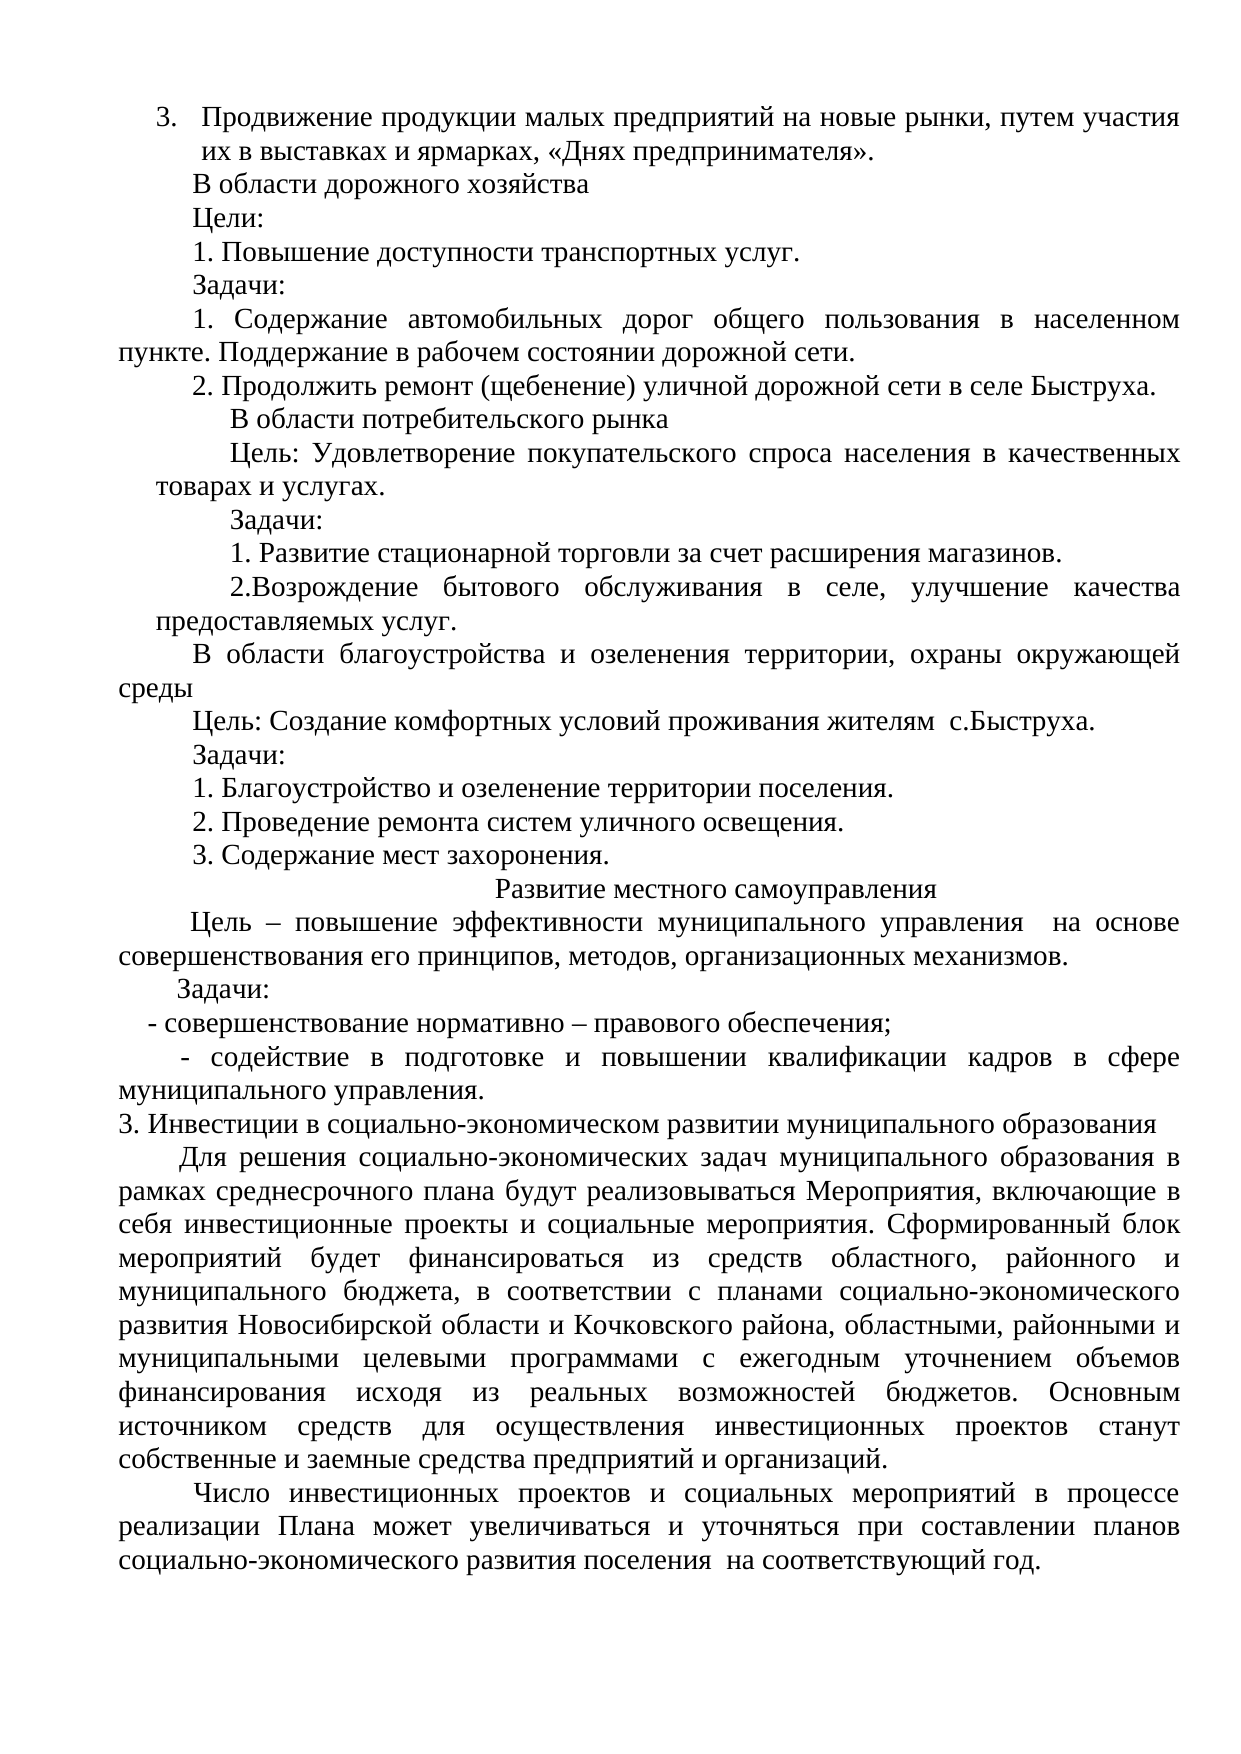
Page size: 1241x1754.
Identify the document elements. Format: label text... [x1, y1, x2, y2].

text В области благоустройства и озеленения территории, охраны окружающей среды [118, 636, 1181, 703]
text Цель: Создание комфортных условий проживания жителям с.Быструха. [118, 703, 1181, 737]
text 2. Продолжить ремонт (щебенение) уличной дорожной сети в селе Быструха. [118, 368, 1181, 401]
text Цель – повышение эффективности муниципального управления на основе совершенствования его принципов, методов, организационных механизмов. [118, 904, 1181, 972]
text Задачи: [156, 502, 1181, 536]
text 1. Развитие стационарной торговли за счет расширения магазинов. [156, 536, 1181, 569]
text Развитие местного самоуправления [156, 871, 1181, 904]
text Задачи: [118, 267, 1181, 301]
text 3. Содержание мест захоронения. [118, 837, 1181, 871]
text 1. Благоустройство и озеленение территории поселения. [118, 770, 1181, 804]
text 1. Содержание автомобильных дорог общего пользования в населенном пункте. Поддержание в рабочем состоянии дорожной сети. [118, 301, 1181, 368]
text В области дорожного хозяйства [118, 167, 1181, 200]
text Для решения социально-экономических задач муниципального образования в рамках среднесрочного плана будут реализовываться Мероприятия, включающие в себя инвестиционные проекты и социальные мероприятия. Сформированный блок мероприятий будет финансироваться из средств областного, районного и муниципального бюджета, в соответствии с планами социально-экономического развития Новосибирской области и Кочковского района, областными, районными и муниципальными целевыми программами с ежегодным уточнением объемов финансирования исходя из реальных возможностей бюджетов. Основным источником средств для осуществления инвестиционных проектов станут собственные и заемные средства предприятий и организаций. [118, 1139, 1181, 1475]
text 3. Инвестиции в социально-экономическом развитии муниципального образования [118, 1106, 1181, 1139]
list Продвижение продукции малых предприятий на новые рынки, путем участия их в выставках и ярмарках, «Днях предпринимателя». [156, 99, 1181, 167]
text В области потребительского рынка [156, 401, 1181, 435]
text 2.Возрождение бытового обслуживания в селе, улучшение качества предоставляемых услуг. [156, 569, 1181, 636]
text Цель: Удовлетворение покупательского спроса населения в качественных товарах и услугах. [156, 435, 1181, 502]
text Задачи: [118, 972, 1181, 1005]
text - совершенствование нормативно – правового обеспечения; [118, 1005, 1181, 1039]
text Цели: [118, 200, 1181, 234]
text 2. Проведение ремонта систем уличного освещения. [118, 804, 1181, 837]
text Число инвестиционных проектов и социальных мероприятий в процессе реализации Плана может увеличиваться и уточняться при составлении планов социально-экономического развития поселения на соответствующий год. [118, 1475, 1181, 1575]
text 1. Повышение доступности транспортных услуг. [118, 234, 1181, 267]
text Задачи: [118, 737, 1181, 770]
text - содействие в подготовке и повышении квалификации кадров в сфере муниципального управления. [118, 1039, 1181, 1106]
